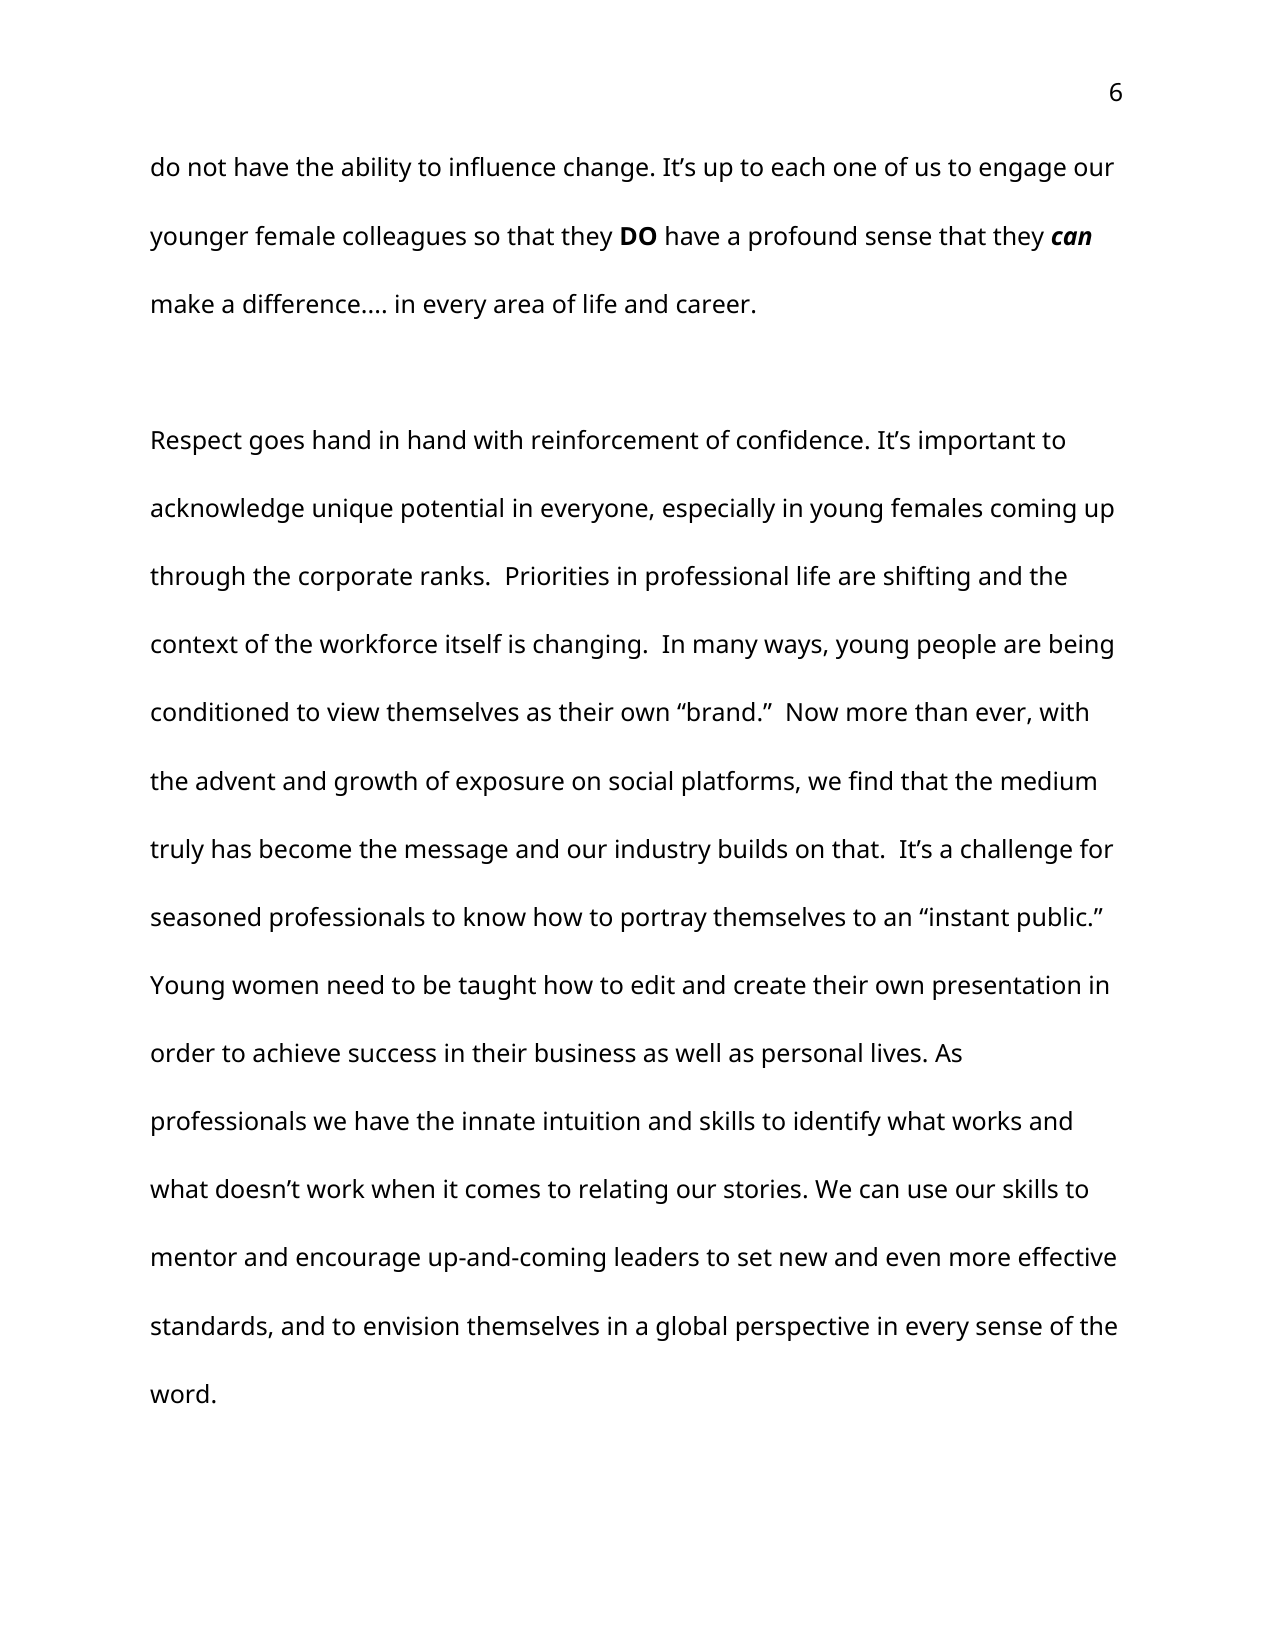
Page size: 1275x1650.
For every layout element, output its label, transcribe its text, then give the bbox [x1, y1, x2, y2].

text Respect goes hand in hand with reinforcement of confidence. It’s important to acknowledge unique potential in everyone, especially in young females coming up through the corporate ranks. Priorities in professional life are shifting and the context of the workforce itself is changing. In many ways, young people are being conditioned to view themselves as their own “brand.” Now more than ever, with the advent and growth of exposure on social platforms, we find that the medium truly has become the message and our industry builds on that. It’s a challenge for seasoned professionals to know how to portray themselves to an “instant public.” Young women need to be taught how to edit and create their own presentation in order to achieve success in their business as well as personal lives. As professionals we have the innate intuition and skills to identify what works and what doesn’t work when it comes to relating our stories. We can use our skills to mentor and encourage up-and-coming leaders to set new and even more effective standards, and to envision themselves in a global perspective in every sense of the word. [150, 422, 1125, 1410]
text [150, 150, 1125, 320]
